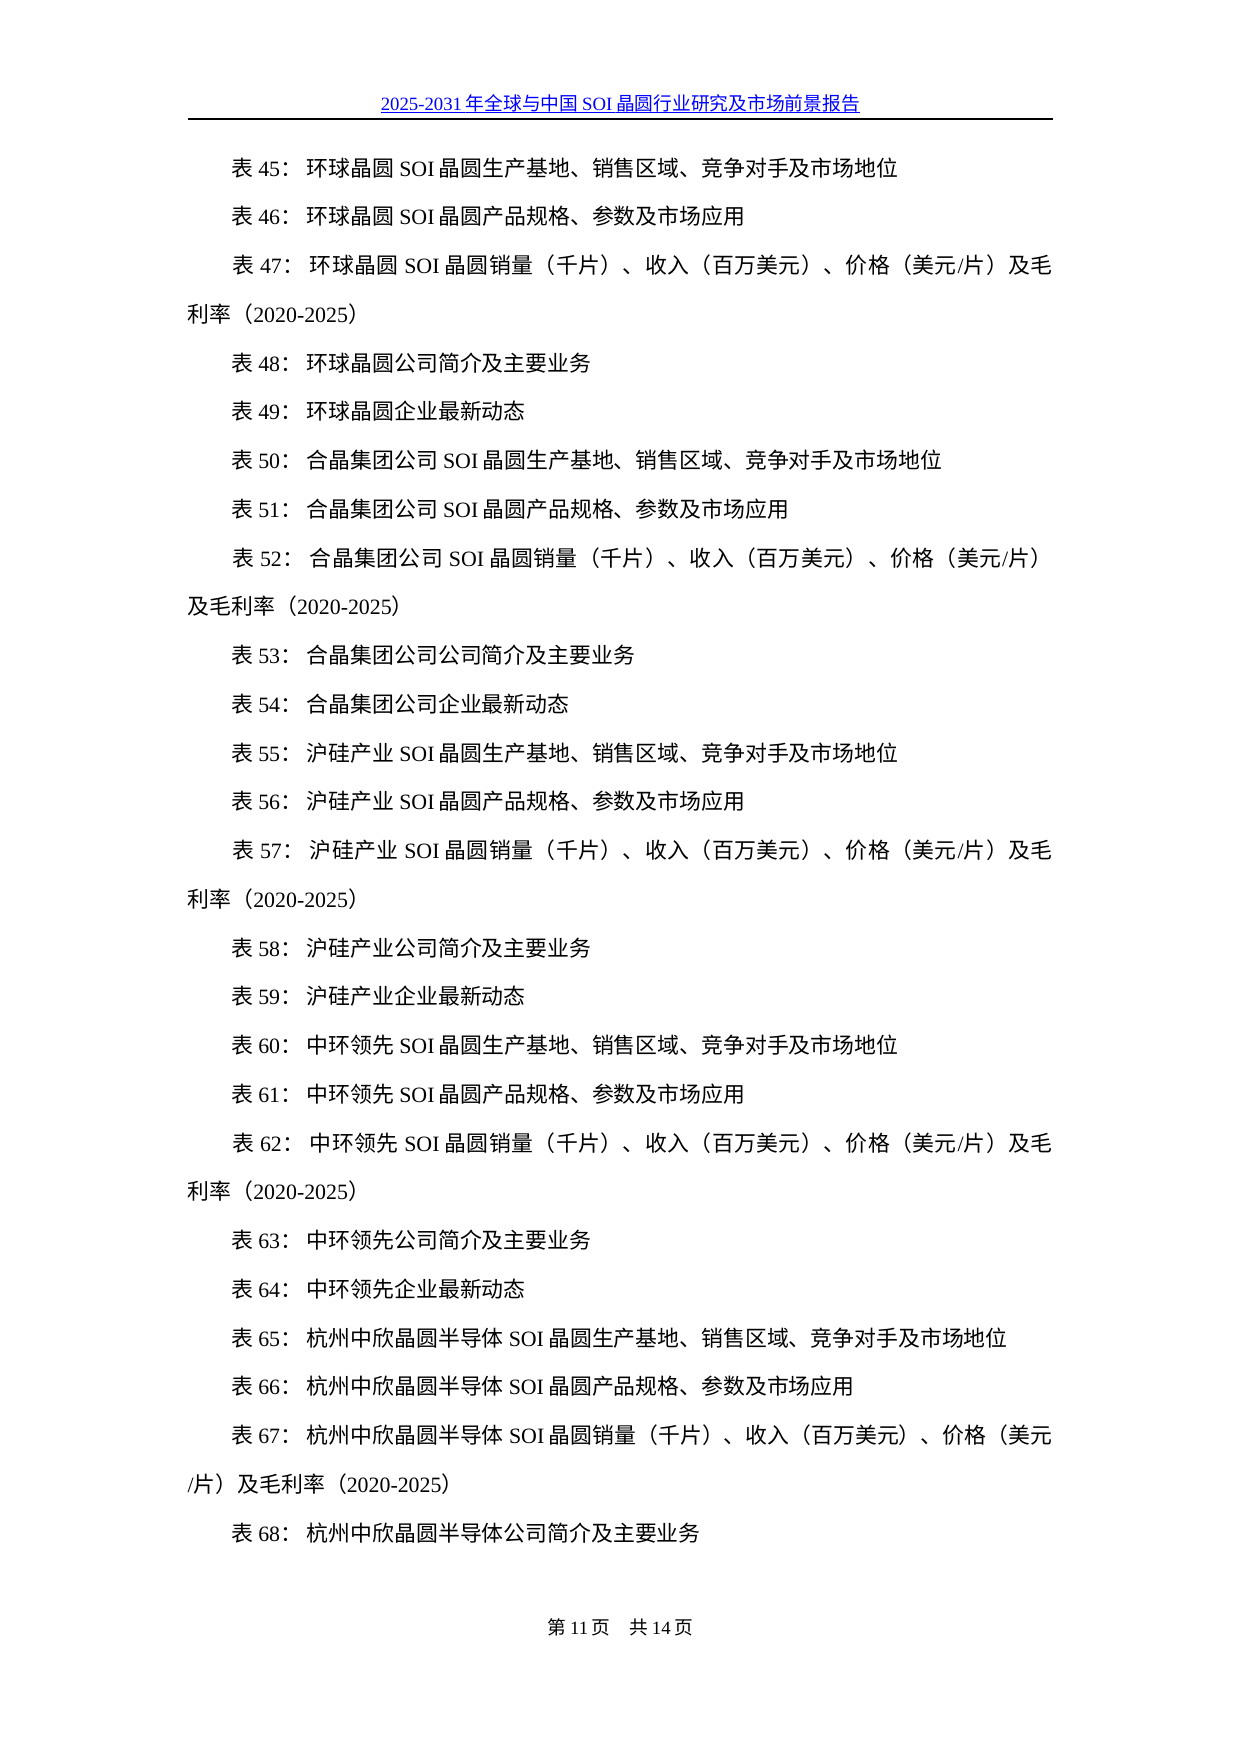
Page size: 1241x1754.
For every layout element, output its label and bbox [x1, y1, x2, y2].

text [187, 150, 1053, 1548]
